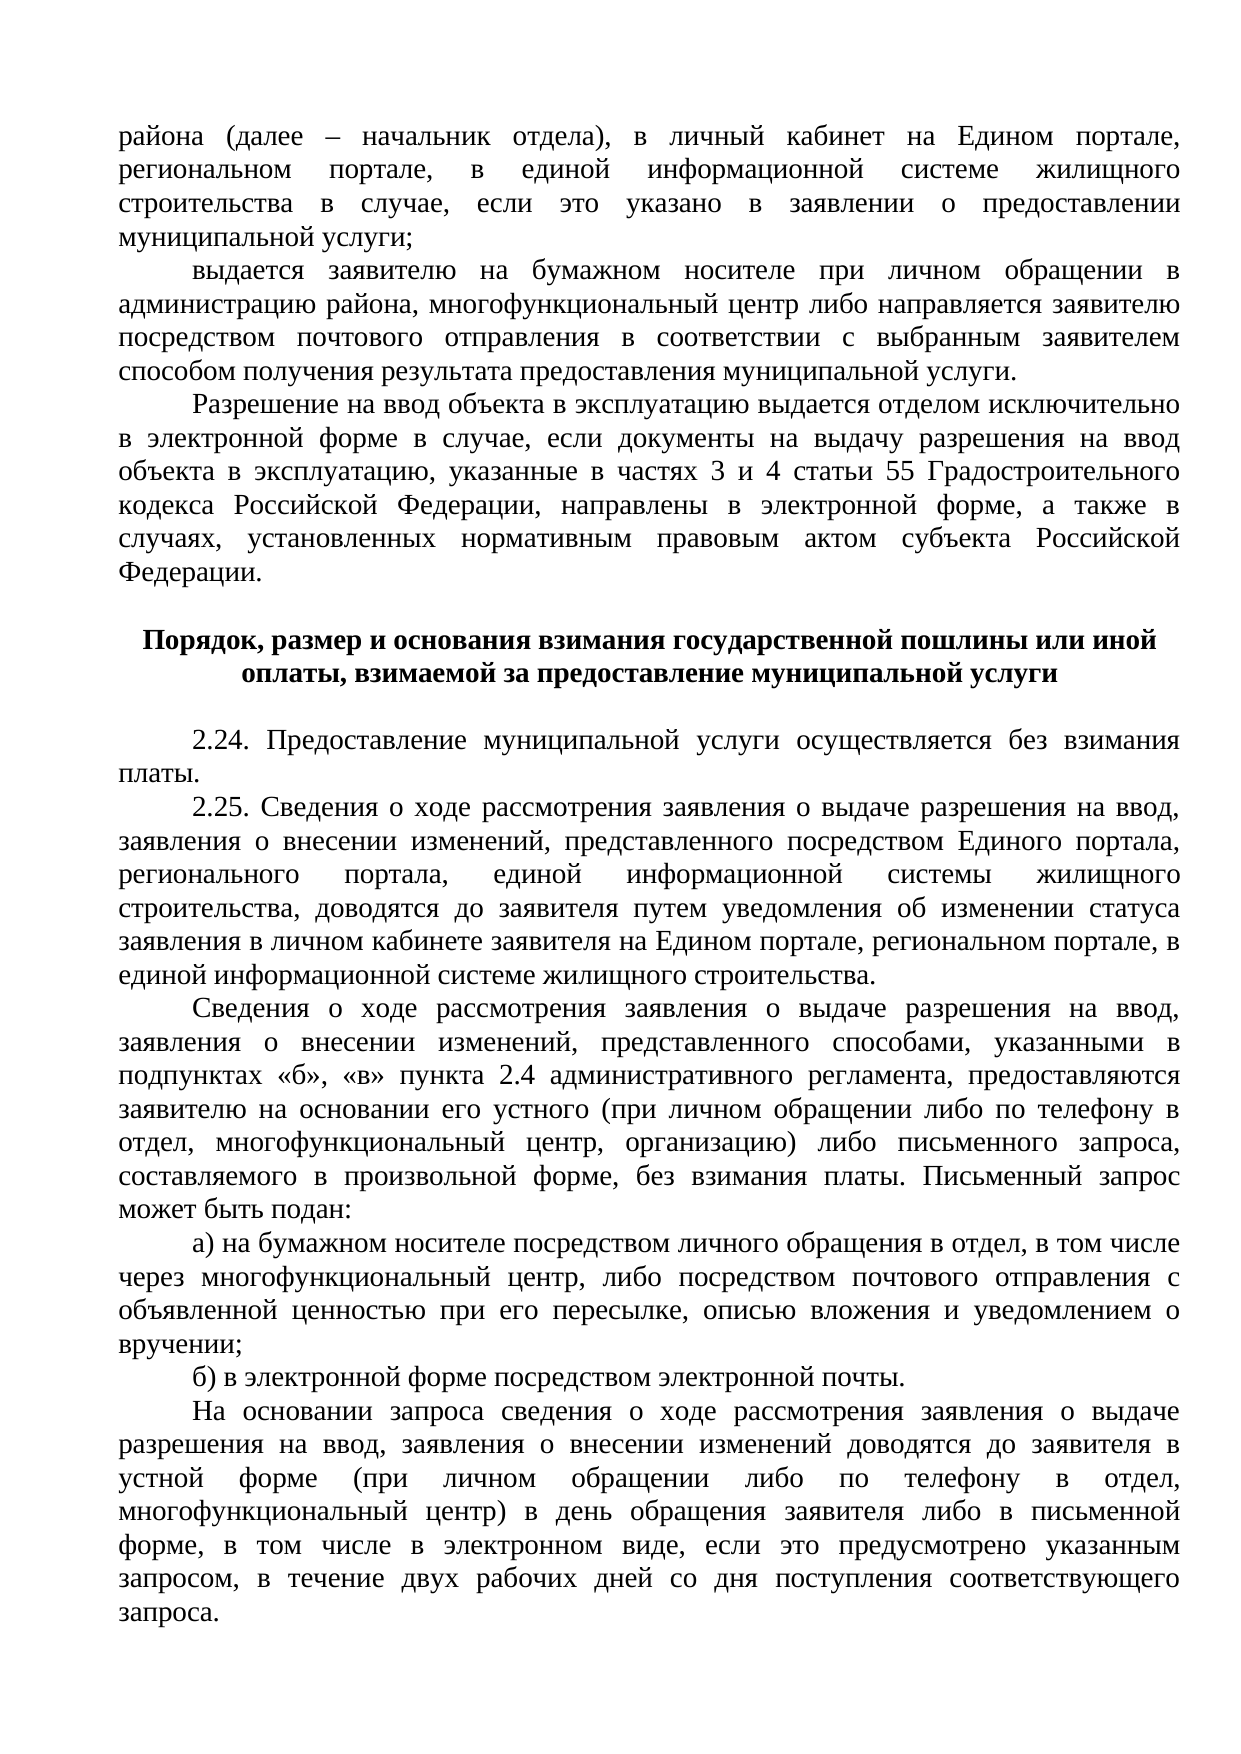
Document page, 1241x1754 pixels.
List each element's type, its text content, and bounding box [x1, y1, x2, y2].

text б) в электронной форме посредством электронной почты. [118, 1359, 1181, 1393]
text 2.25. Сведения о ходе рассмотрения заявления о выдаче разрешения на ввод, заявления о внесении изменений, представленного посредством Единого портала, регионального портала, единой информационной системы жилищного строительства, доводятся до заявителя путем уведомления об изменении статуса заявления в личном кабинете заявителя на Едином портале, региональном портале, в единой информационной системе жилищного строительства. [118, 789, 1181, 990]
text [118, 118, 1181, 252]
text выдается заявителю на бумажном носителе при личном обращении в администрацию района, многофункциональный центр либо направляется заявителю посредством почтового отправления в соответствии с выбранным заявителем способом получения результата предоставления муниципальной услуги. [118, 252, 1181, 386]
text 2.24. Предоставление муниципальной услуги осуществляется без взимания платы. [118, 722, 1181, 789]
text На основании запроса сведения о ходе рассмотрения заявления о выдаче разрешения на ввод, заявления о внесении изменений доводятся до заявителя в устной форме (при личном обращении либо по телефону в отдел, многофункциональный центр) в день обращения заявителя либо в письменной форме, в том числе в электронном виде, если это предусмотрено указанным запросом, в течение двух рабочих дней со дня поступления соответствующего запроса. [118, 1393, 1181, 1628]
text Сведения о ходе рассмотрения заявления о выдаче разрешения на ввод, заявления о внесении изменений, представленного способами, указанными в подпунктах «б», «в» пункта 2.4 административного регламента, предоставляются заявителю на основании его устного (при личном обращении либо по телефону в отдел, многофункциональный центр, организацию) либо письменного запроса, составляемого в произвольной форме, без взимания платы. Письменный запрос может быть подан: [118, 990, 1181, 1225]
text Порядок, размер и основания взимания государственной пошлины или иной оплаты, взимаемой за предоставление муниципальной услуги [118, 622, 1181, 689]
text Разрешение на ввод объекта в эксплуатацию выдается отделом исключительно в электронной форме в случае, если документы на выдачу разрешения на ввод объекта в эксплуатацию, указанные в частях 3 и 4 статьи 55 Градостроительного кодекса Российской Федерации, направлены в электронной форме, а также в случаях, установленных нормативным правовым актом субъекта Российской Федерации. [118, 386, 1181, 588]
text а) на бумажном носителе посредством личного обращения в отдел, в том числе через многофункциональный центр, либо посредством почтового отправления с объявленной ценностью при его пересылке, описью вложения и уведомлением о вручении; [118, 1225, 1181, 1359]
